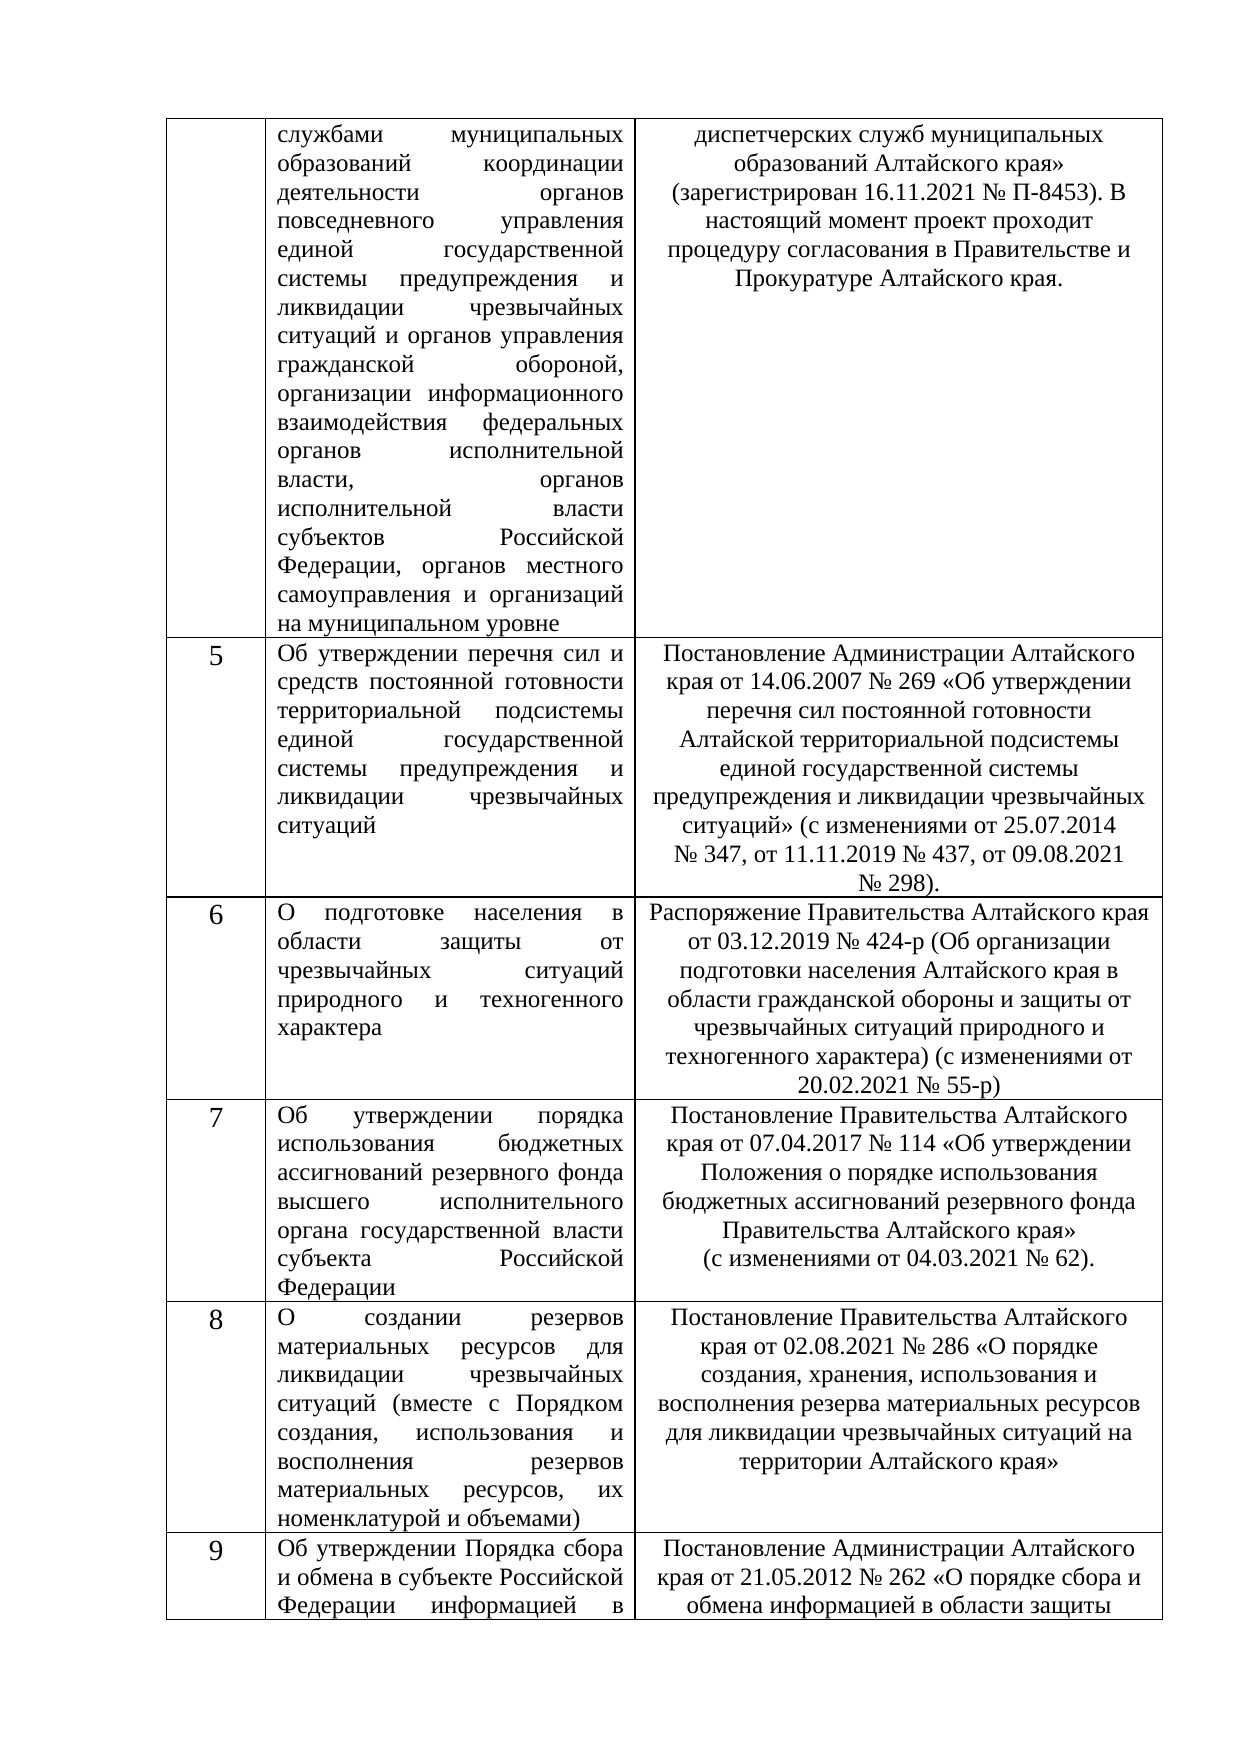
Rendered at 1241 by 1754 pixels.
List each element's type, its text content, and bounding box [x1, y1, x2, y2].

table_cell Постановление Правительства Алтайского края от 07.04.2017 № 114 «Об утверждении Положения о порядке использования бюджетных ассигнований резервного фонда Правительства Алтайского края» (с изменениями от 04.03.2021 № 62). [636, 1100, 1162, 1301]
table_cell Постановление Администрации Алтайского края от 14.06.2007 № 269 «Об утверждении перечня сил постоянной готовности Алтайской территориальной подсистемы единой государственной системы предупреждения и ликвидации чрезвычайных ситуаций» (с изменениями от 25.07.2014 № 347, от 11.11.2019 № 437, от 09.08.2021 № 298). [636, 638, 1162, 896]
table_cell Об утверждении порядка использования бюджетных ассигнований резервного фонда высшего исполнительного органа государственной власти субъекта Российской Федерации [266, 1100, 634, 1301]
table_cell Об утверждении перечня сил и средств постоянной готовности территориальной подсистемы единой государственной системы предупреждения и ликвидации чрезвычайных ситуаций [266, 638, 634, 896]
table_cell Постановление Правительства Алтайского края от 02.08.2021 № 286 «О порядке создания, хранения, использования и восполнения резерва материальных ресурсов для ликвидации чрезвычайных ситуаций на территории Алтайского края» [636, 1302, 1162, 1532]
table_cell О создании резервов материальных ресурсов для ликвидации чрезвычайных ситуаций (вместе с Порядком создания, использования и восполнения резервов материальных ресурсов, их номенклатурой и объемами) [266, 1302, 634, 1532]
table_cell 9 [167, 1533, 265, 1619]
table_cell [636, 1533, 1162, 1619]
table_cell 4 [167, 119, 265, 637]
table_cell О подготовке населения в области защиты от чрезвычайных ситуаций природного и техногенного характера [266, 898, 634, 1099]
table_cell 7 [167, 1100, 265, 1301]
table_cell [266, 119, 634, 637]
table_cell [636, 119, 1162, 637]
table_cell 5 [167, 638, 265, 896]
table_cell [266, 1533, 634, 1619]
table_cell 8 [167, 1302, 265, 1532]
table_cell 6 [167, 898, 265, 1099]
table_cell Распоряжение Правительства Алтайского края от 03.12.2019 № 424-р (Об организации подготовки населения Алтайского края в области гражданской обороны и защиты от чрезвычайных ситуаций природного и техногенного характера) (с изменениями от 20.02.2021 № 55-р) [636, 898, 1162, 1099]
